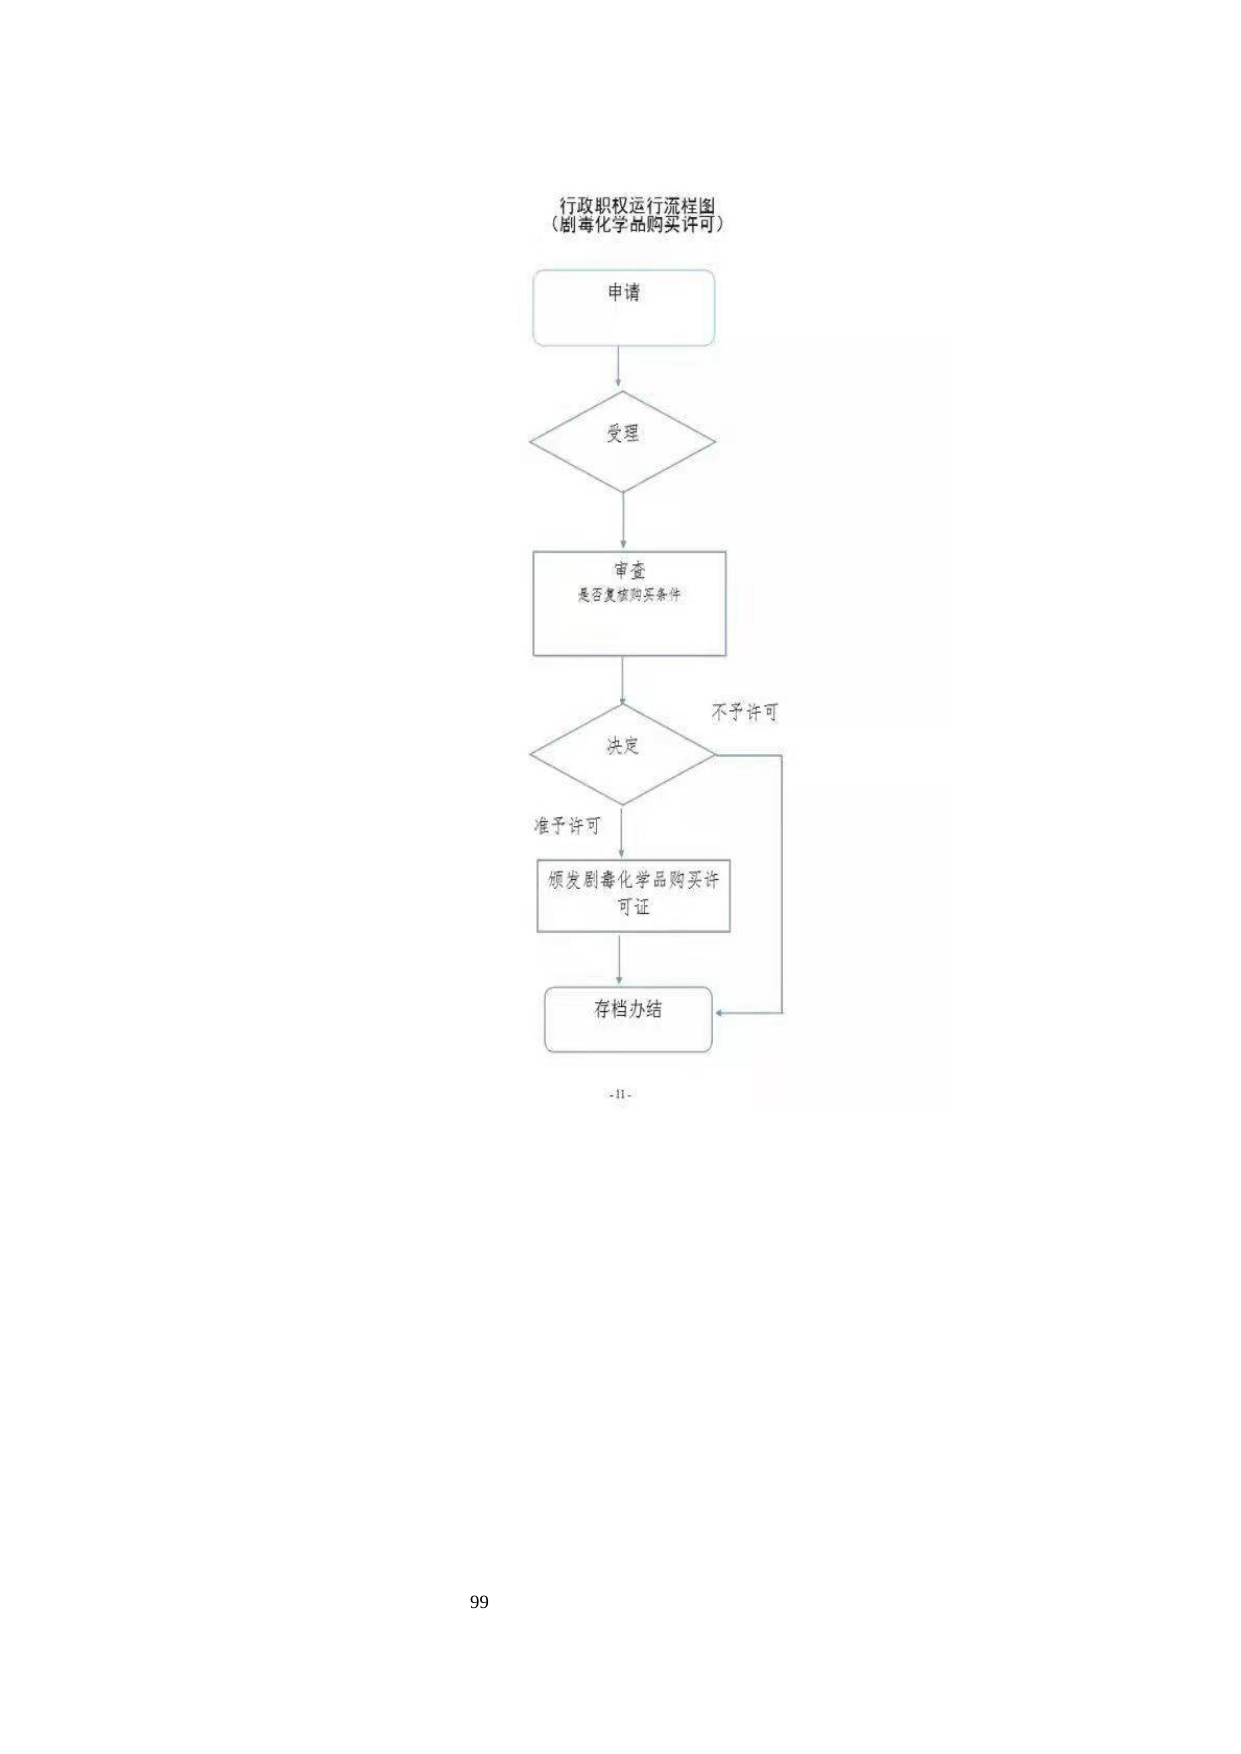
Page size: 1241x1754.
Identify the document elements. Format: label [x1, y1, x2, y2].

picture [286, 182, 954, 1113]
